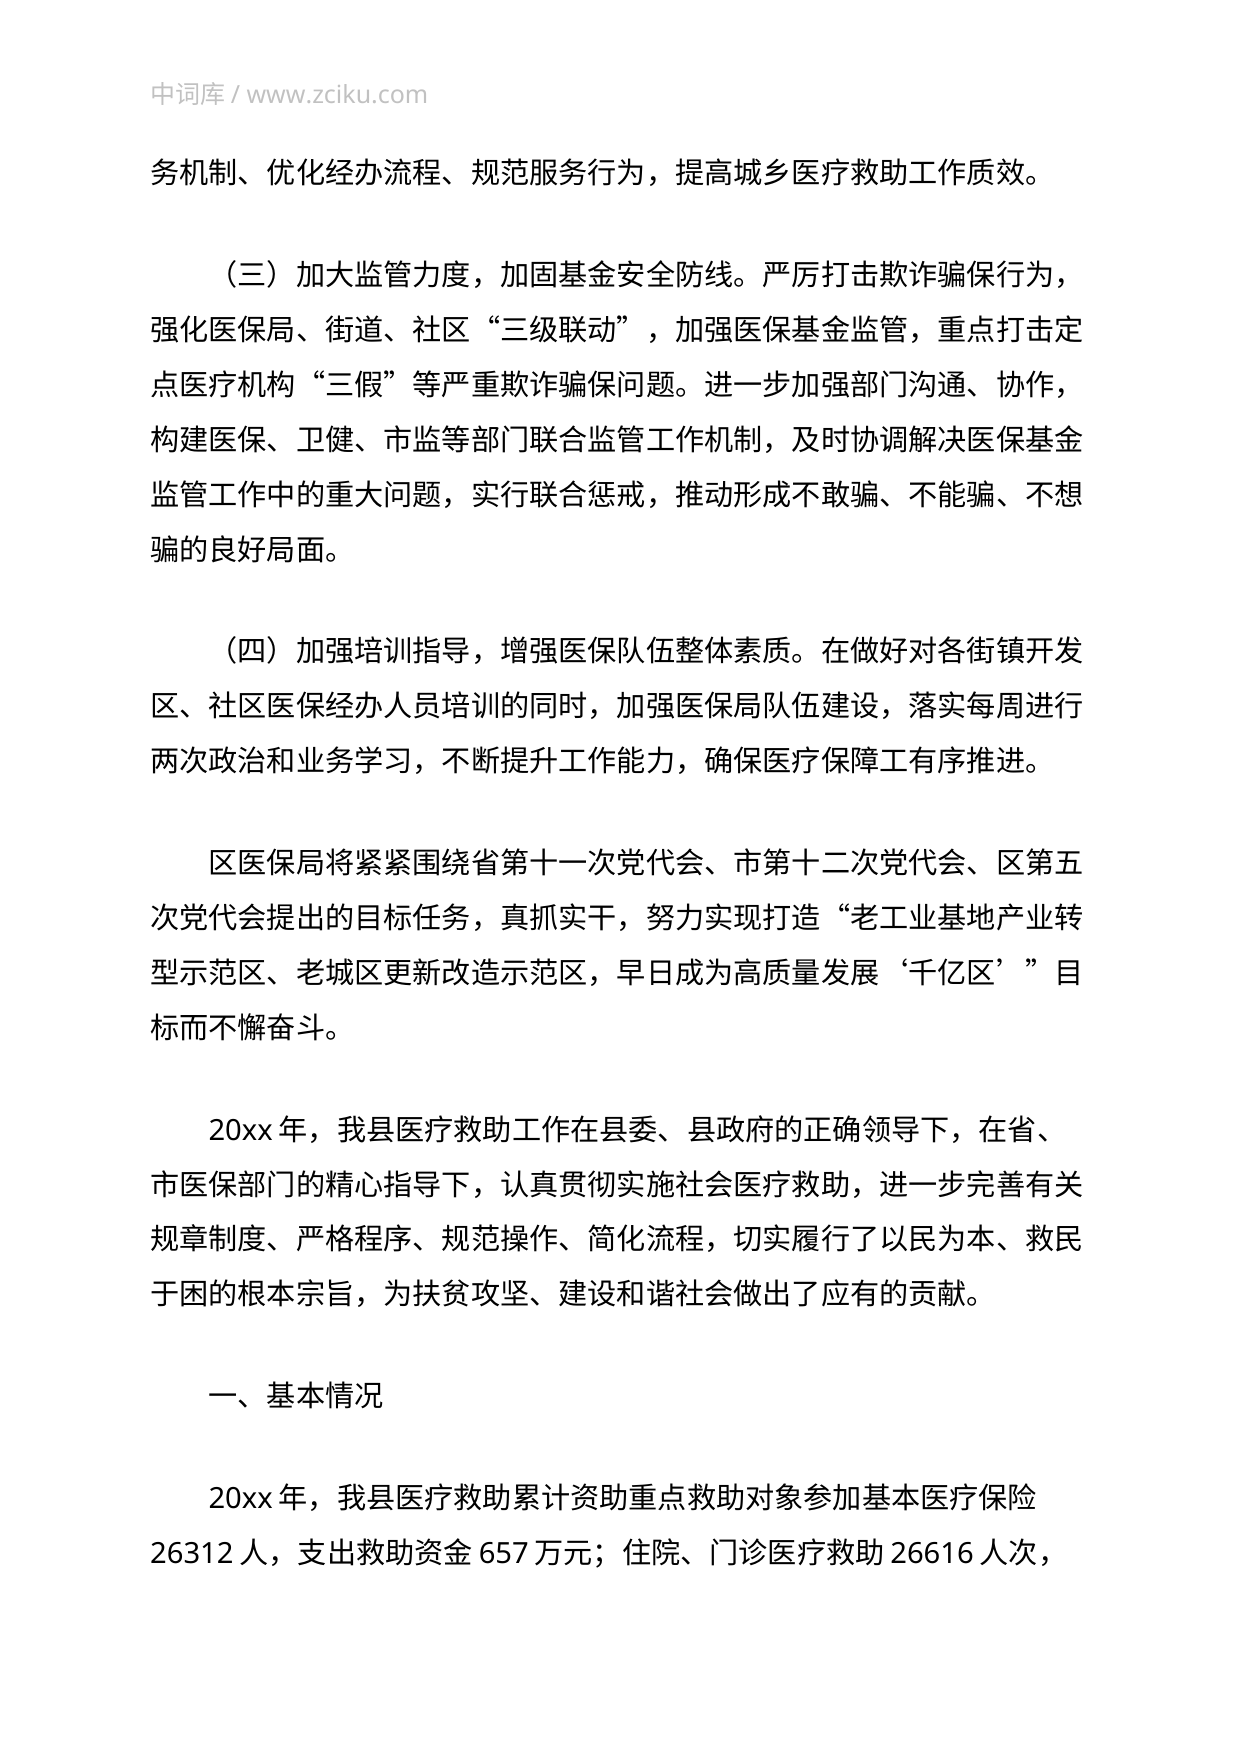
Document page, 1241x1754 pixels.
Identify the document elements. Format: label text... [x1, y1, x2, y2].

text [150, 1474, 1090, 1572]
text （四）加强培训指导，增强医保队伍整体素质。在做好对各街镇开发区、社区医保经办人员培训的同时，加强医保局队伍建设，落实每周进行两次政治和业务学习，不断提升工作能力，确保医疗保障工有序推进。 [150, 628, 1090, 780]
text 一、基本情况 [150, 1373, 1090, 1415]
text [150, 150, 1090, 192]
text 20xx年，我县医疗救助工作在县委、县政府的正确领导下，在省、市医保部门的精心指导下，认真贯彻实施社会医疗救助，进一步完善有关规章制度、严格程序、规范操作、简化流程，切实履行了以民为本、救民于困的根本宗旨，为扶贫攻坚、建设和谐社会做出了应有的贡献。 [150, 1106, 1090, 1313]
text （三）加大监管力度，加固基金安全防线。严厉打击欺诈骗保行为，强化医保局、街道、社区“三级联动”，加强医保基金监管，重点打击定点医疗机构“三假”等严重欺诈骗保问题。进一步加强部门沟通、协作，构建医保、卫健、市监等部门联合监管工作机制，及时协调解决医保基金监管工作中的重大问题，实行联合惩戒，推动形成不敢骗、不能骗、不想骗的良好局面。 [150, 252, 1090, 568]
text 区医保局将紧紧围绕省第十一次党代会、市第十二次党代会、区第五次党代会提出的目标任务，真抓实干，努力实现打造“老工业基地产业转型示范区、老城区更新改造示范区，早日成为高质量发展‘千亿区’”目标而不懈奋斗。 [150, 839, 1090, 1047]
